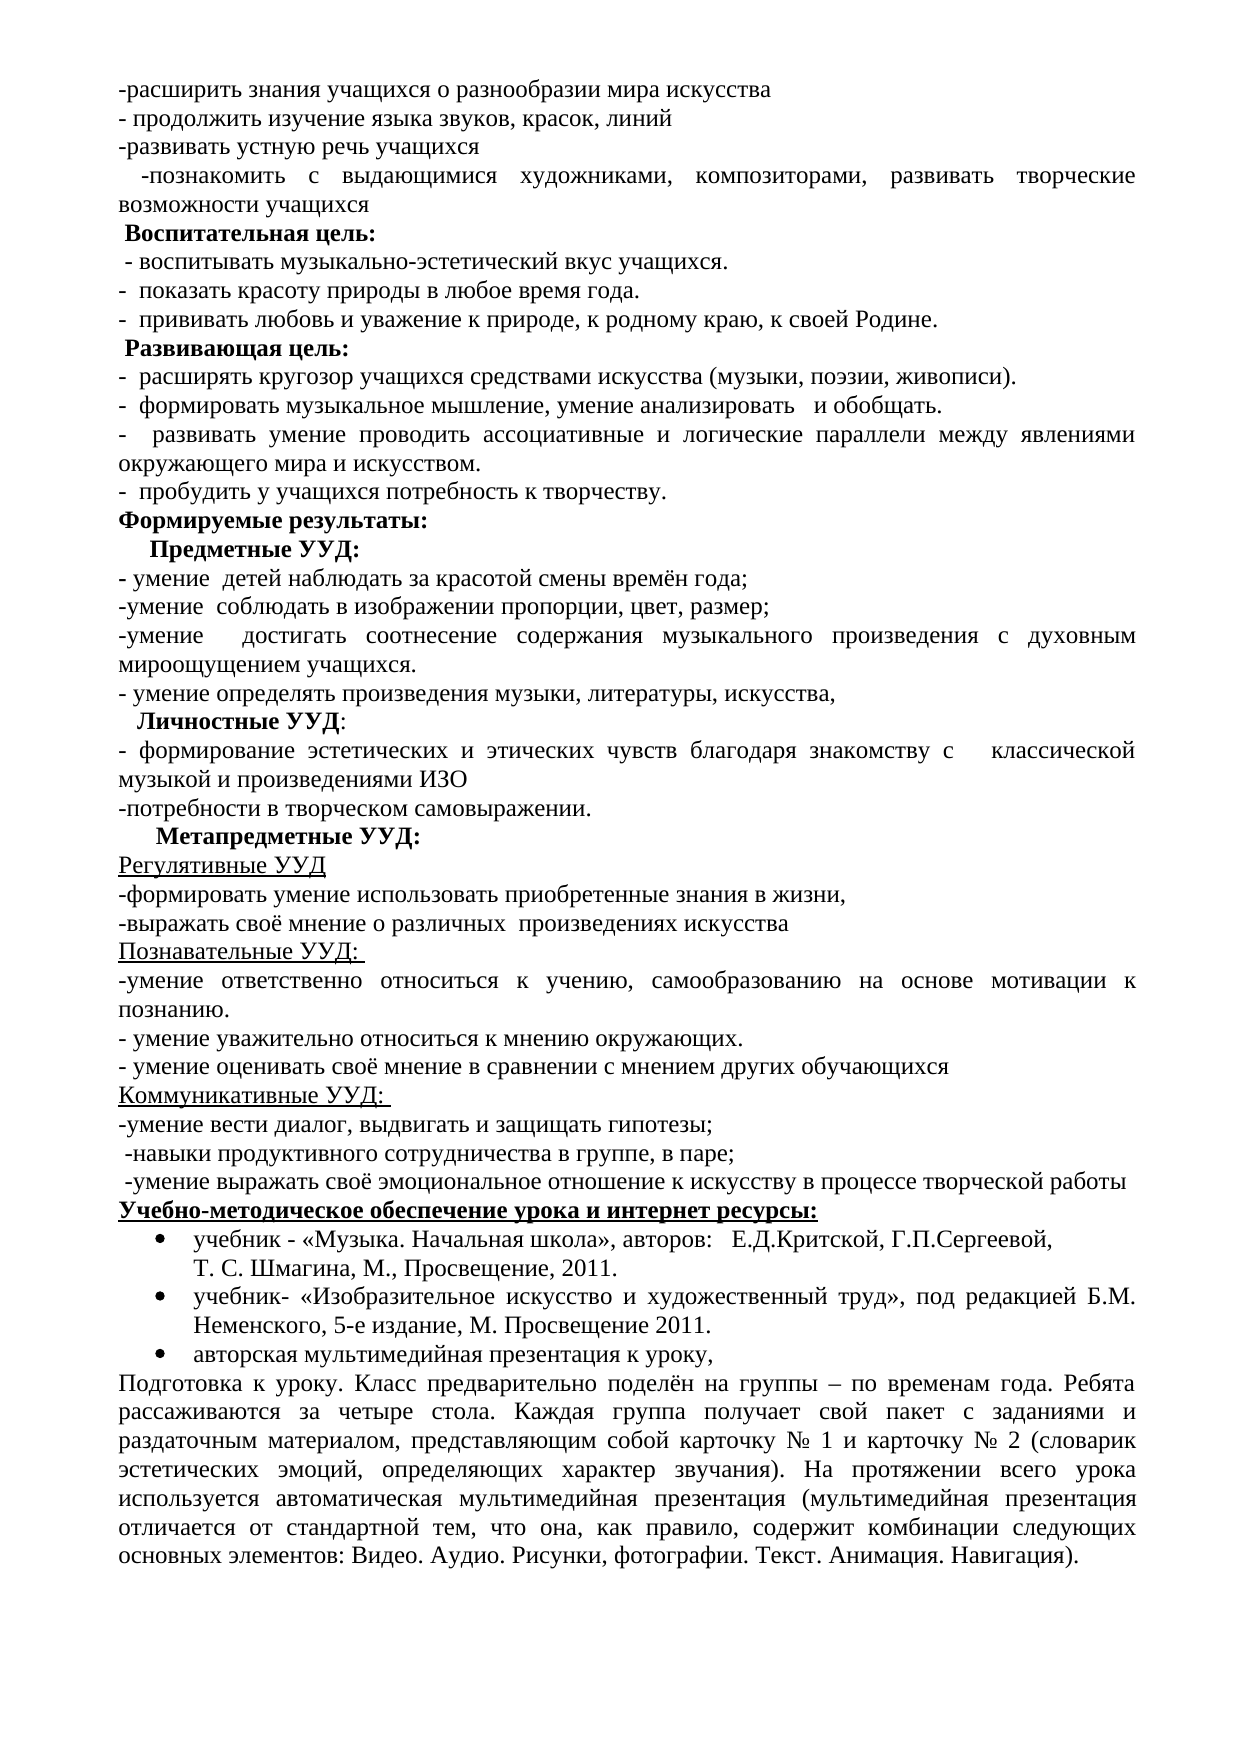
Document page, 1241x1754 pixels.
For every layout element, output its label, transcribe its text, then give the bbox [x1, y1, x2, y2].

text - расширять кругозор учащихся средствами искусства (музыки, поэзии, живописи). [118, 361, 1137, 390]
text Воспитательная цель: [118, 218, 1137, 246]
text - формировать музыкальное мышление, умение анализировать и обобщать. [118, 390, 1137, 419]
list авторская мультимедийная презентация к уроку, [156, 1339, 1137, 1368]
text Развивающая цель: [118, 333, 1137, 361]
text - умение оценивать своё мнение в сравнении с мнением других обучающихся [118, 1051, 1137, 1080]
text -развивать устную речь учащихся [118, 131, 1137, 160]
text Регулятивные УУД [118, 850, 1137, 879]
text - продолжить изучение языка звуков, красок, линий [118, 103, 1137, 131]
text Коммуникативные УУД: [118, 1080, 1137, 1109]
text -умение выражать своё эмоциональное отношение к искусству в процессе творческой работы [118, 1166, 1137, 1195]
text Личностные УУД: [118, 706, 1137, 735]
text -расширить знания учащихся о разнообразии мира искусства [118, 74, 1137, 103]
list учебник- «Изобразительное искусство и художественный труд», под редакцией Б.М. Неменского, 5-е издание, М. Просвещение 2011. [156, 1281, 1137, 1339]
text - умение детей наблюдать за красотой смены времён года; [118, 563, 1137, 591]
list учебник - «Музыка. Начальная школа», авторов: Е.Д.Критской, Г.П.Сергеевой, [156, 1224, 1137, 1253]
text Подготовка к уроку. Класс предварительно поделён на группы – по временам года. Ребята рассаживаются за четыре стола. Каждая группа получает свой пакет с заданиями и раздаточным материалом, представляющим собой карточку № 1 и карточку № 2 (словарик эстетических эмоций, определяющих характер звучания). На протяжении всего урока используется автоматическая мультимедийная презентация (мультимедийная презентация отличается от стандартной тем, что она, как правило, содержит комбинации следующих основных элементов: Видео. Аудио. Рисунки, фотографии. Текст. Анимация. Навигация). [118, 1368, 1137, 1569]
text -умение ответственно относиться к учению, самообразованию на основе мотивации к познанию. [118, 965, 1137, 1023]
text - воспитывать музыкально-эстетический вкус учащихся. [118, 246, 1137, 275]
text Предметные УУД: [118, 534, 1137, 563]
text - формирование эстетических и этических чувств благодаря знакомству с классической музыкой и произведениями ИЗО [118, 735, 1137, 793]
text -формировать умение использовать приобретенные знания в жизни, [118, 879, 1137, 908]
text Метапредметные УУД: [118, 821, 1137, 850]
text - пробудить у учащихся потребность к творчеству. [118, 476, 1137, 505]
text - показать красоту природы в любое время года. [118, 275, 1137, 304]
text - умение уважительно относиться к мнению окружающих. [118, 1023, 1137, 1051]
text Формируемые результаты: [118, 505, 1137, 534]
text -потребности в творческом самовыражении. [118, 793, 1137, 821]
list Т. С. Шмагина, М., Просвещение, 2011. [193, 1253, 1137, 1281]
text -умение вести диалог, выдвигать и защищать гипотезы; [118, 1109, 1137, 1138]
text -познакомить с выдающимися художниками, композиторами, развивать творческие возможности учащихся [118, 160, 1137, 218]
text - прививать любовь и уважение к природе, к родному краю, к своей Родине. [118, 304, 1137, 333]
text - умение определять произведения музыки, литературы, искусства, [118, 678, 1137, 706]
text Учебно-методическое обеспечение урока и интернет ресурсы: [118, 1195, 1137, 1224]
text - развивать умение проводить ассоциативные и логические параллели между явлениями окружающего мира и искусством. [118, 419, 1137, 476]
text -навыки продуктивного сотрудничества в группе, в паре; [118, 1138, 1137, 1166]
text -умение соблюдать в изображении пропорции, цвет, размер; [118, 591, 1137, 620]
text -умение достигать соотнесение содержания музыкального произведения с духовным мироощущением учащихся. [118, 620, 1137, 678]
text -выражать своё мнение о различных произведениях искусства [118, 908, 1137, 936]
text Познавательные УУД: [118, 936, 1137, 965]
